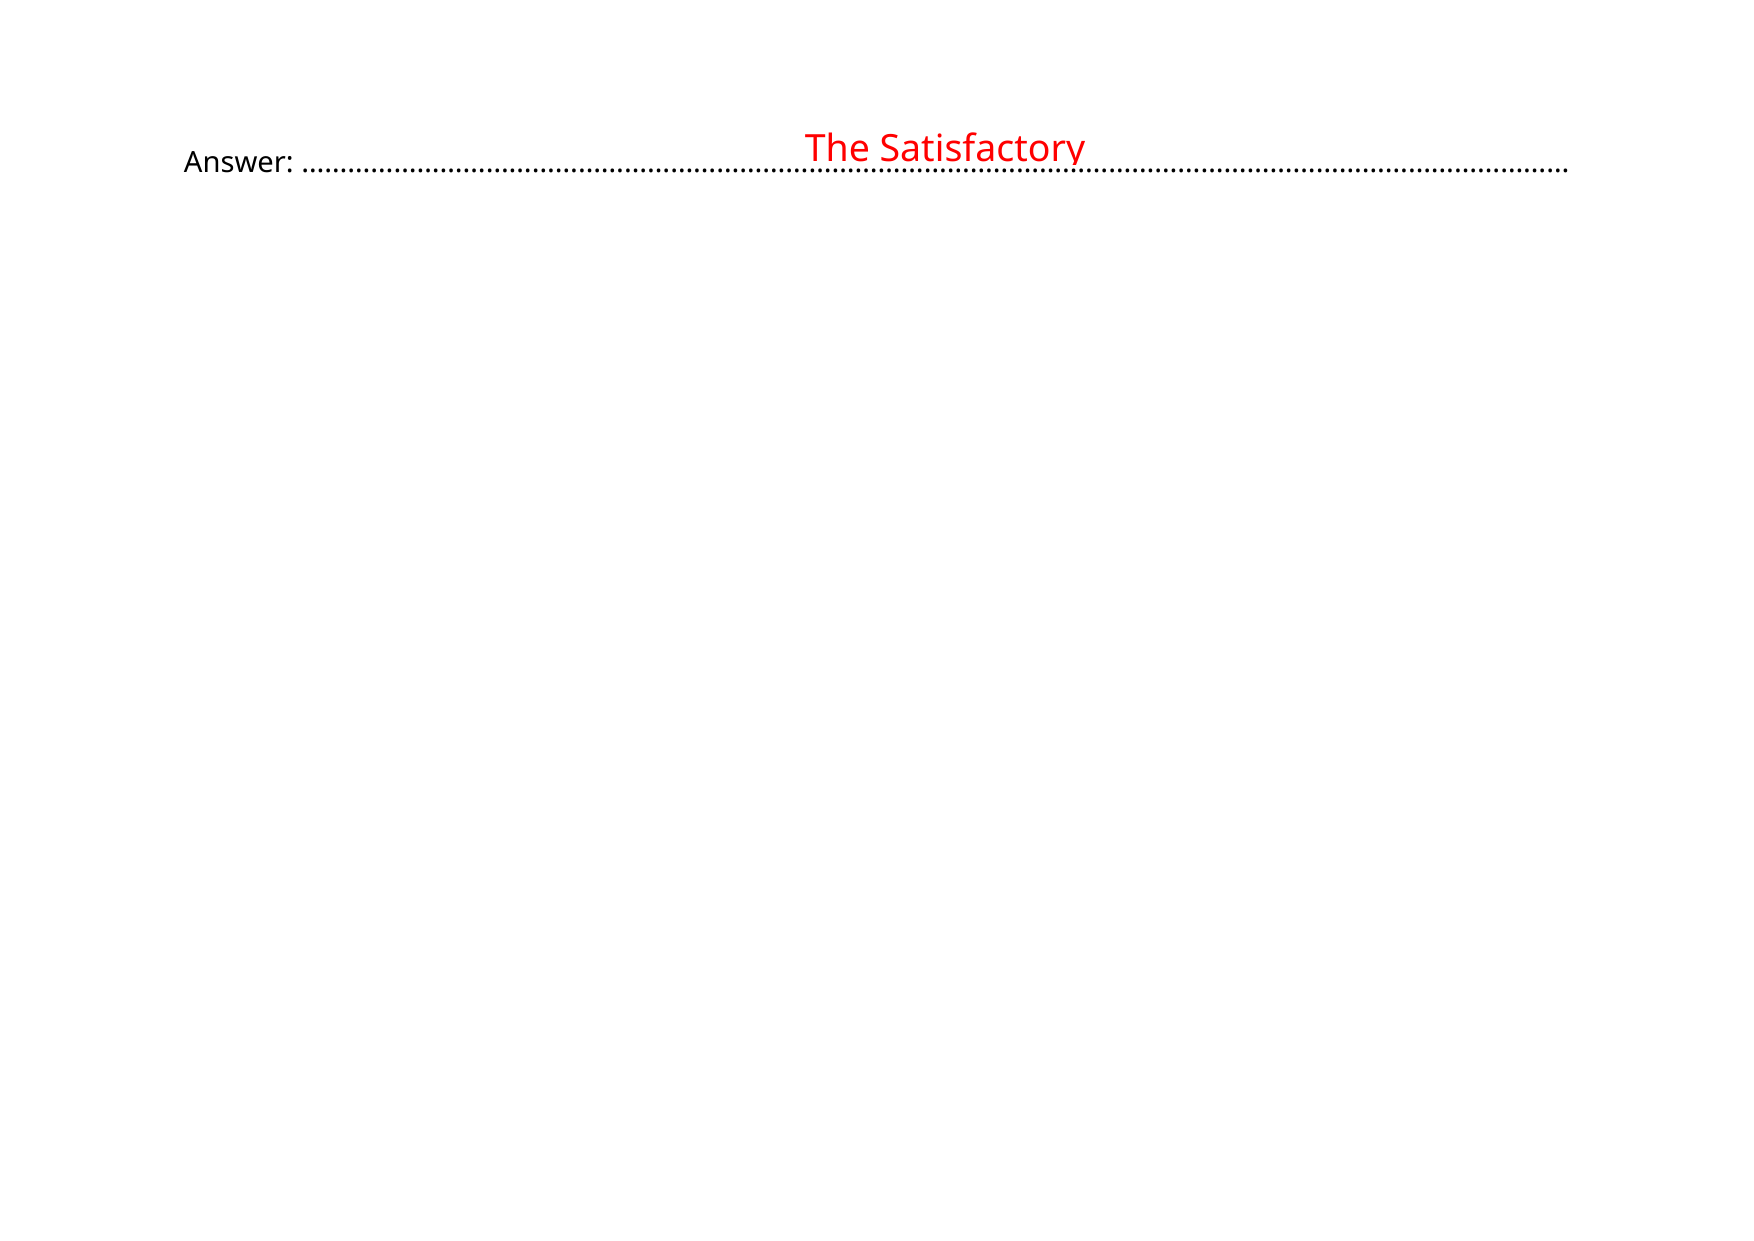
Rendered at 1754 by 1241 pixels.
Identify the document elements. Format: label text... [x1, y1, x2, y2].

text Answer: ………………………………………………………………………………………………………………………………………………… [75, 141, 1679, 181]
